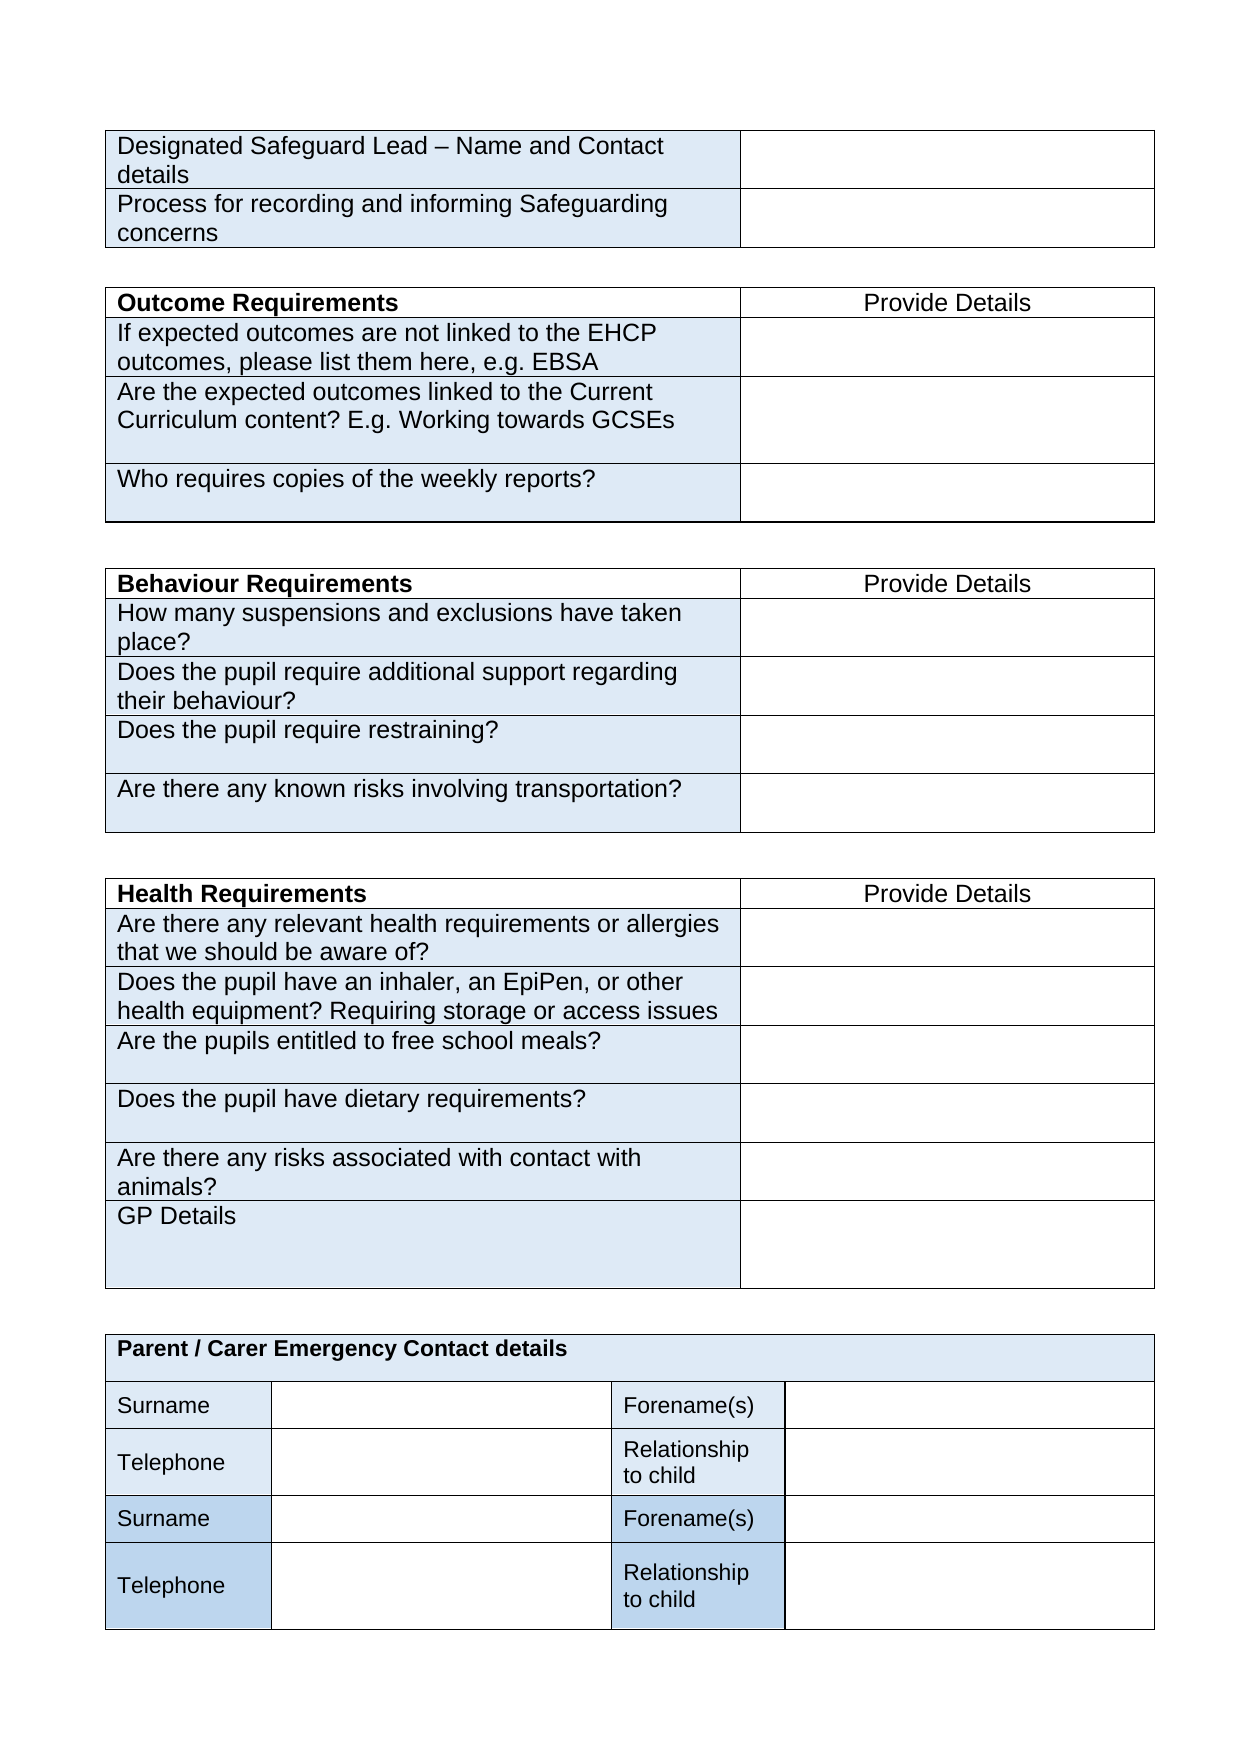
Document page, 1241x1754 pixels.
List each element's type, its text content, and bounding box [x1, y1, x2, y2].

table_cell GP Details [106, 1201, 740, 1287]
table_cell [741, 716, 1154, 773]
table_cell Are there any known risks involving transportation? [106, 774, 740, 832]
table_cell [786, 1496, 1154, 1542]
table_cell Who requires copies of the weekly reports? [106, 464, 740, 521]
table_cell Does the pupil have an inhaler, an EpiPen, or other health equipment? Requiring storage or access issues [106, 967, 740, 1024]
table_cell [741, 657, 1154, 714]
table_cell Surname [106, 1496, 271, 1542]
table_cell Telephone [106, 1429, 271, 1494]
table_cell Are the expected outcomes linked to the Current Curriculum content? E.g. Working towards GCSEs [106, 377, 740, 463]
table_header Provide Details [741, 879, 1154, 907]
table_cell How many suspensions and exclusions have taken place? [106, 599, 740, 656]
table_header Behaviour Requirements [106, 569, 740, 597]
table_cell [741, 464, 1154, 521]
table_cell If expected outcomes are not linked to the EHCP outcomes, please list them here, e.g. EBSA [106, 318, 740, 376]
table_cell [741, 909, 1154, 966]
table_header [741, 131, 1154, 188]
table_cell Process for recording and informing Safeguarding concerns [106, 189, 740, 247]
table_cell [741, 967, 1154, 1024]
table_cell [786, 1543, 1154, 1628]
table_header Provide Details [741, 569, 1154, 597]
table_cell [272, 1382, 611, 1428]
table_cell Are the pupils entitled to free school meals? [106, 1026, 740, 1083]
table_header Health Requirements [106, 879, 740, 907]
table_header Outcome Requirements [106, 288, 740, 317]
table_cell Surname [106, 1382, 271, 1428]
table_cell Are there any risks associated with contact with animals? [106, 1143, 740, 1200]
table_cell [786, 1429, 1154, 1494]
table_cell [741, 1143, 1154, 1200]
table_cell [741, 1201, 1154, 1287]
table_cell Does the pupil have dietary requirements? [106, 1084, 740, 1142]
table_cell Relationship to child [612, 1429, 784, 1494]
table_cell Forename(s) [612, 1382, 784, 1428]
table_cell [741, 318, 1154, 376]
table_cell Relationship to child [612, 1543, 784, 1628]
table_cell [741, 189, 1154, 247]
table_cell [741, 377, 1154, 463]
table_cell [272, 1496, 611, 1542]
table_header Provide Details [741, 288, 1154, 317]
table_cell Are there any relevant health requirements or allergies that we should be aware of? [106, 909, 740, 966]
table_cell Does the pupil require restraining? [106, 716, 740, 773]
table_cell [741, 774, 1154, 832]
table_cell Forename(s) [612, 1496, 784, 1542]
table_cell Telephone [106, 1543, 271, 1628]
table_cell [272, 1543, 611, 1628]
table_cell [786, 1382, 1154, 1428]
table_cell [741, 1084, 1154, 1142]
table_cell Does the pupil require additional support regarding their behaviour? [106, 657, 740, 714]
table_header Parent / Carer Emergency Contact details [106, 1335, 1154, 1381]
table_header Designated Safeguard Lead – Name and Contact details [106, 131, 740, 188]
table_cell [272, 1429, 611, 1494]
table_cell [741, 599, 1154, 656]
table_cell [741, 1026, 1154, 1083]
